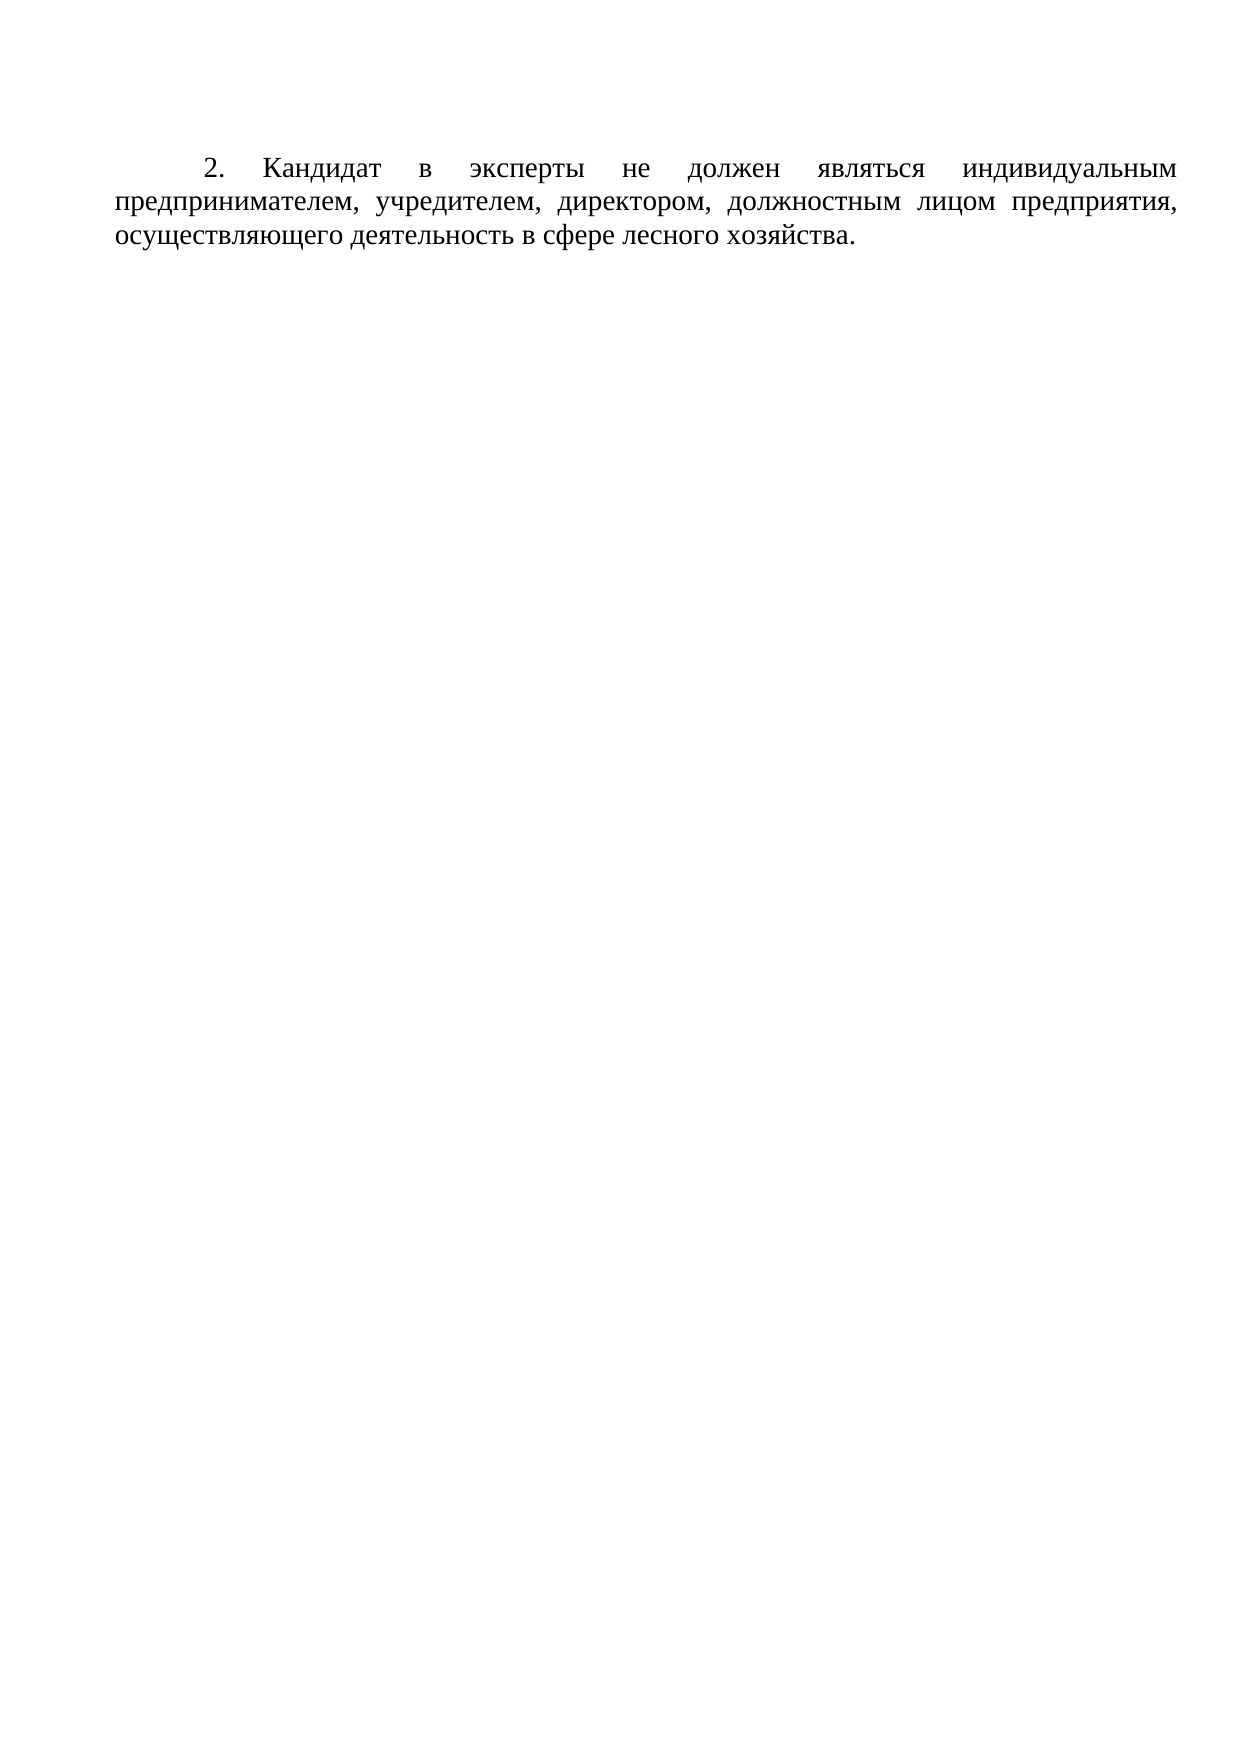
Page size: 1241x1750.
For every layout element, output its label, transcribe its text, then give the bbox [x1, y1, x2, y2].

text 2. Кандидат в эксперты не должен являться индивидуальным предпринимателем, учредителем, директором, должностным лицом предприятия, осуществляющего деятельность в сфере лесного хозяйства. [114, 150, 1178, 251]
